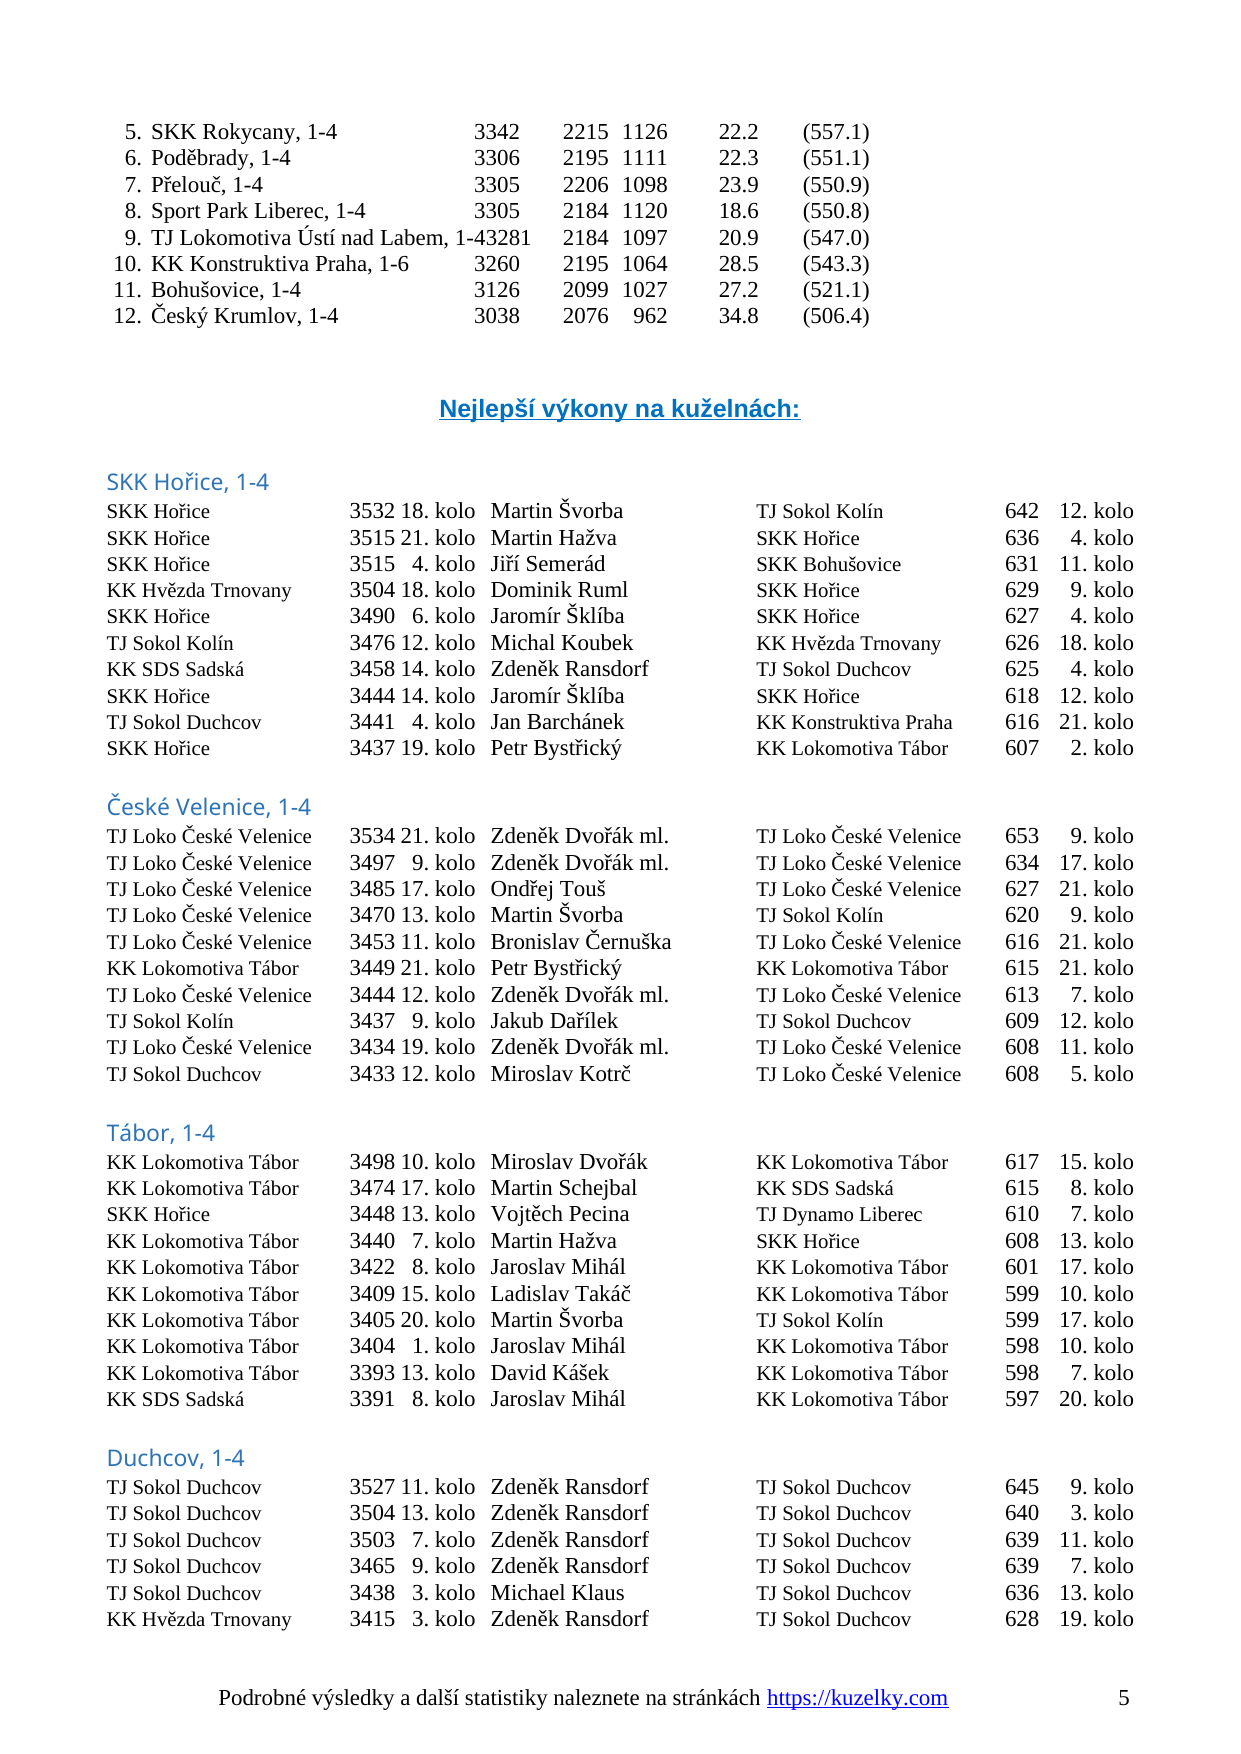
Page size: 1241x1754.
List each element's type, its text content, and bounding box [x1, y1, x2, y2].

text 7. Přelouč, 1-4 3305 2206 1098 23.9 (550.9) [106, 171, 1134, 197]
text TJ Sokol Kolín 3437 9. kolo Jakub Dařílek TJ Sokol Duchcov 609 12. kolo [106, 1007, 1134, 1033]
text TJ Sokol Duchcov 3465 9. kolo Zdeněk Ransdorf TJ Sokol Duchcov 639 7. kolo [106, 1552, 1134, 1578]
subtitle SKK Hořice, 1-4 [106, 466, 1134, 497]
text TJ Sokol Duchcov 3438 3. kolo Michael Klaus TJ Sokol Duchcov 636 13. kolo [106, 1578, 1134, 1605]
text SKK Hořice 3532 18. kolo Martin Švorba TJ Sokol Kolín 642 12. kolo [106, 497, 1134, 523]
text SKK Hořice 3515 4. kolo Jiří Semerád SKK Bohušovice 631 11. kolo [106, 550, 1134, 576]
text SKK Hořice 3490 6. kolo Jaromír Šklíba SKK Hořice 627 4. kolo [106, 603, 1134, 629]
text TJ Sokol Duchcov 3433 12. kolo Miroslav Kotrč TJ Loko České Velenice 608 5. kolo [106, 1060, 1134, 1086]
text 8. Sport Park Liberec, 1-4 3305 2184 1120 18.6 (550.8) [106, 197, 1134, 223]
text 6. Poděbrady, 1-4 3306 2195 1111 22.3 (551.1) [106, 144, 1134, 171]
text Nejlepší výkony na kuželnách: [94, 394, 1145, 423]
text KK Lokomotiva Tábor 3405 20. kolo Martin Švorba TJ Sokol Kolín 599 17. kolo [106, 1306, 1134, 1332]
text TJ Sokol Duchcov 3441 4. kolo Jan Barchánek KK Konstruktiva Praha 616 21. kolo [106, 708, 1134, 734]
text SKK Hořice 3448 13. kolo Vojtěch Pecina TJ Dynamo Liberec 610 7. kolo [106, 1201, 1134, 1227]
text TJ Sokol Duchcov 3503 7. kolo Zdeněk Ransdorf TJ Sokol Duchcov 639 11. kolo [106, 1526, 1134, 1552]
text TJ Loko České Velenice 3453 11. kolo Bronislav Černuška TJ Loko České Velenice 616 21. kolo [106, 928, 1134, 954]
text KK Lokomotiva Tábor 3498 10. kolo Miroslav Dvořák KK Lokomotiva Tábor 617 15. kolo [106, 1148, 1134, 1174]
subtitle České Velenice, 1-4 [106, 791, 1134, 822]
text SKK Hořice 3515 21. kolo Martin Hažva SKK Hořice 636 4. kolo [106, 523, 1134, 550]
text TJ Loko České Velenice 3497 9. kolo Zdeněk Dvořák ml. TJ Loko České Velenice 634 17. kolo [106, 849, 1134, 875]
text KK Lokomotiva Tábor 3404 1. kolo Jaroslav Mihál KK Lokomotiva Tábor 598 10. kolo [106, 1332, 1134, 1359]
text TJ Loko České Velenice 3470 13. kolo Martin Švorba TJ Sokol Kolín 620 9. kolo [106, 902, 1134, 928]
text KK Lokomotiva Tábor 3440 7. kolo Martin Hažva SKK Hořice 608 13. kolo [106, 1227, 1134, 1253]
subtitle Tábor, 1-4 [106, 1117, 1134, 1148]
text 12. Český Krumlov, 1-4 3038 2076 962 34.8 (506.4) [106, 303, 1134, 329]
text KK Lokomotiva Tábor 3449 21. kolo Petr Bystřický KK Lokomotiva Tábor 615 21. kolo [106, 954, 1134, 981]
text TJ Loko České Velenice 3434 19. kolo Zdeněk Dvořák ml. TJ Loko České Velenice 608 11. kolo [106, 1033, 1134, 1060]
text KK Hvězda Trnovany 3415 3. kolo Zdeněk Ransdorf TJ Sokol Duchcov 628 19. kolo [106, 1605, 1134, 1631]
subtitle Duchcov, 1-4 [106, 1442, 1134, 1473]
text 5. SKK Rokycany, 1-4 3342 2215 1126 22.2 (557.1) [106, 118, 1134, 144]
text TJ Sokol Duchcov 3504 13. kolo Zdeněk Ransdorf TJ Sokol Duchcov 640 3. kolo [106, 1499, 1134, 1526]
text SKK Hořice 3437 19. kolo Petr Bystřický KK Lokomotiva Tábor 607 2. kolo [106, 734, 1134, 761]
text KK SDS Sadská 3458 14. kolo Zdeněk Ransdorf TJ Sokol Duchcov 625 4. kolo [106, 655, 1134, 682]
text 11. Bohušovice, 1-4 3126 2099 1027 27.2 (521.1) [106, 276, 1134, 303]
text TJ Loko České Velenice 3485 17. kolo Ondřej Touš TJ Loko České Velenice 627 21. kolo [106, 875, 1134, 902]
text KK Lokomotiva Tábor 3393 13. kolo David Kášek KK Lokomotiva Tábor 598 7. kolo [106, 1359, 1134, 1385]
text KK SDS Sadská 3391 8. kolo Jaroslav Mihál KK Lokomotiva Tábor 597 20. kolo [106, 1385, 1134, 1411]
text TJ Loko České Velenice 3444 12. kolo Zdeněk Dvořák ml. TJ Loko České Velenice 613 7. kolo [106, 981, 1134, 1007]
text SKK Hořice 3444 14. kolo Jaromír Šklíba SKK Hořice 618 12. kolo [106, 682, 1134, 708]
text TJ Sokol Kolín 3476 12. kolo Michal Koubek KK Hvězda Trnovany 626 18. kolo [106, 629, 1134, 655]
text KK Lokomotiva Tábor 3422 8. kolo Jaroslav Mihál KK Lokomotiva Tábor 601 17. kolo [106, 1253, 1134, 1279]
text TJ Loko České Velenice 3534 21. kolo Zdeněk Dvořák ml. TJ Loko České Velenice 653 9. kolo [106, 822, 1134, 849]
text 10. KK Konstruktiva Praha, 1-6 3260 2195 1064 28.5 (543.3) [106, 250, 1134, 276]
text KK Hvězda Trnovany 3504 18. kolo Dominik Ruml SKK Hořice 629 9. kolo [106, 576, 1134, 603]
text TJ Sokol Duchcov 3527 11. kolo Zdeněk Ransdorf TJ Sokol Duchcov 645 9. kolo [106, 1473, 1134, 1499]
text KK Lokomotiva Tábor 3409 15. kolo Ladislav Takáč KK Lokomotiva Tábor 599 10. kolo [106, 1279, 1134, 1306]
text KK Lokomotiva Tábor 3474 17. kolo Martin Schejbal KK SDS Sadská 615 8. kolo [106, 1174, 1134, 1201]
text 9. TJ Lokomotiva Ústí nad Labem, 1-4 3281 2184 1097 20.9 (547.0) [106, 223, 1134, 250]
